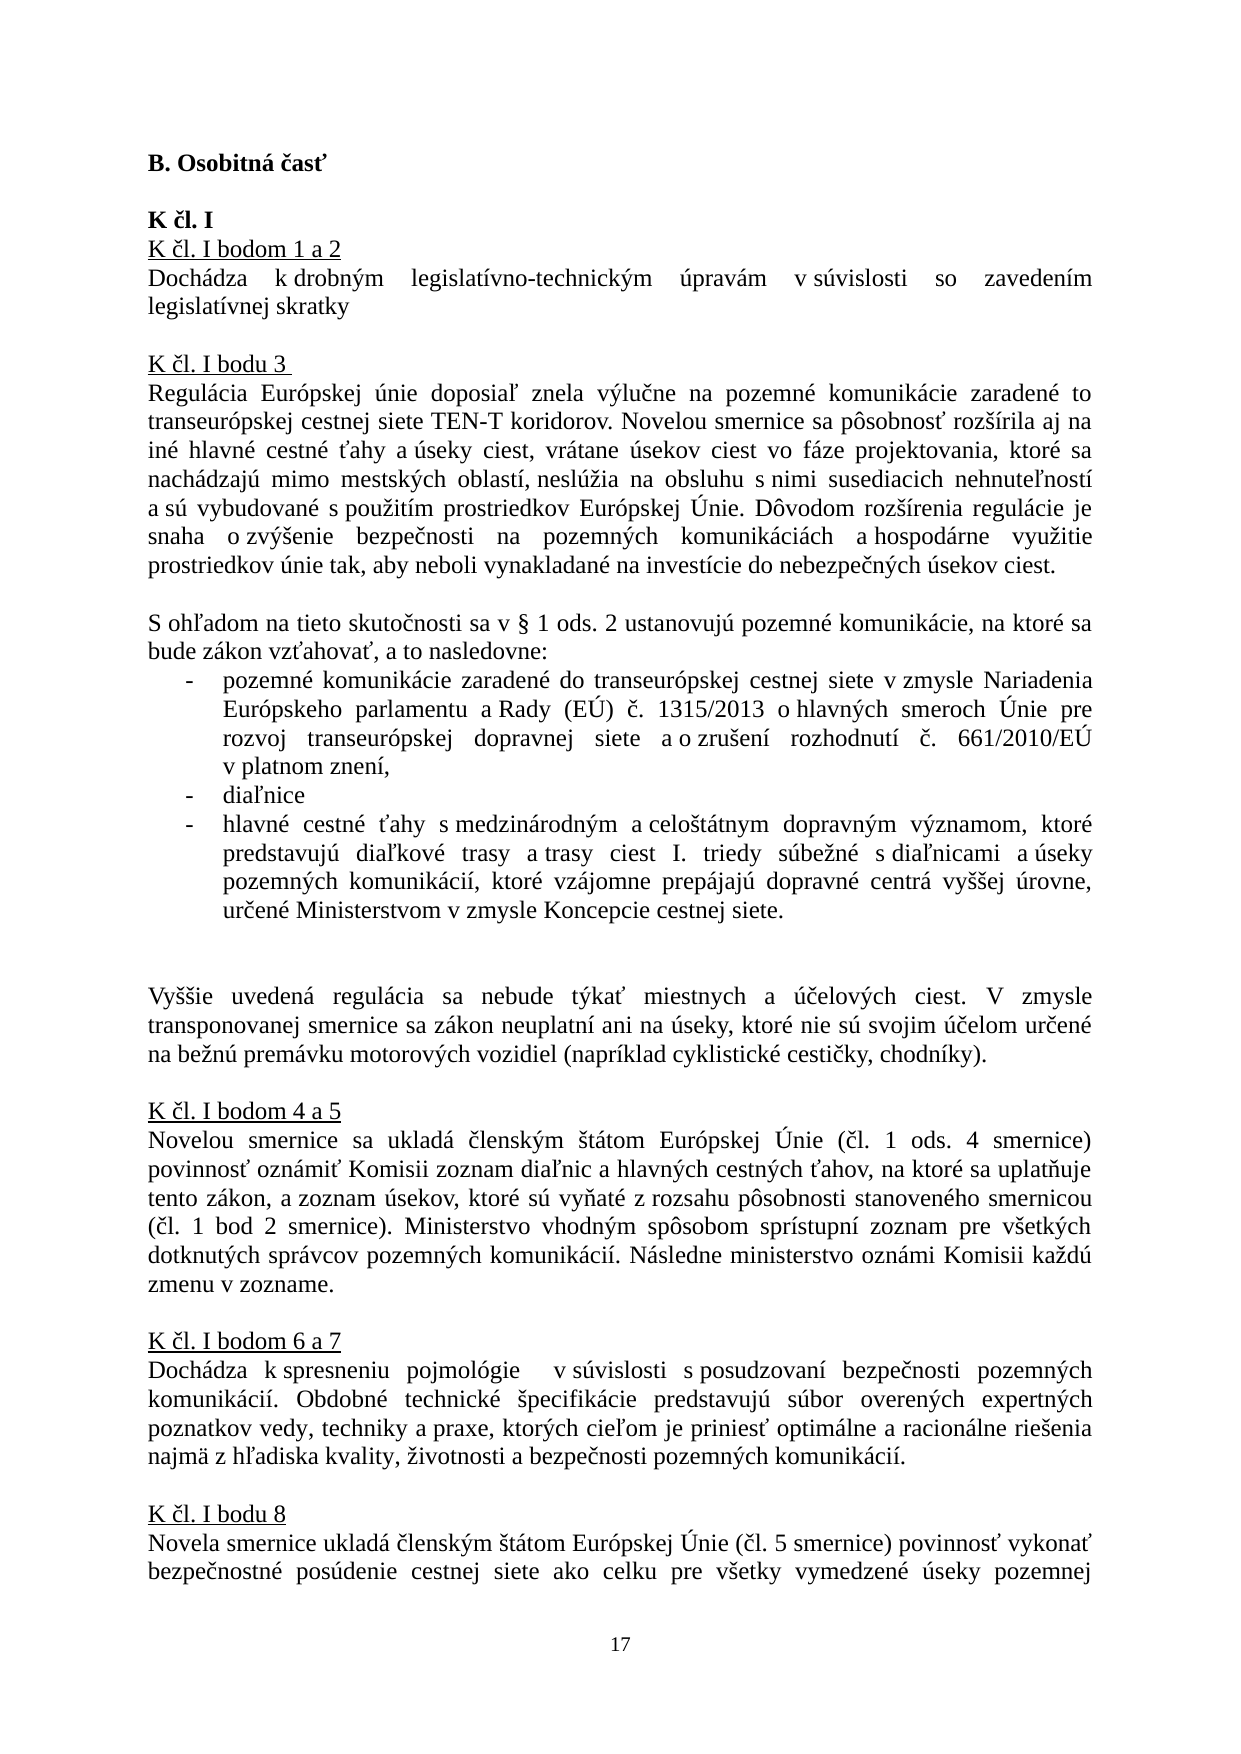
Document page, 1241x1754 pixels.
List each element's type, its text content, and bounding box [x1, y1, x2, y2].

text K čl. I bodu 8 [148, 1499, 1093, 1528]
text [148, 1528, 1093, 1585]
list hlavné cestné ťahy s medzinárodným a celoštátnym dopravným významom, ktoré predstavujú diaľkové trasy a trasy ciest I. triedy súbežné s diaľnicami a úseky pozemných komunikácií, ktoré vzájomne prepájajú dopravné centrá vyššej úrovne, určené Ministerstvom v zmysle Koncepcie cestnej siete. [185, 809, 1093, 924]
text B. Osobitná časť [148, 148, 1093, 176]
text Regulácia Európskej únie doposiaľ znela výlučne na pozemné komunikácie zaradené to transeurópskej cestnej siete TEN-T koridorov. Novelou smernice sa pôsobnosť rozšírila aj na iné hlavné cestné ťahy a úseky ciest, vrátane úsekov ciest vo fáze projektovania, ktoré sa nachádzajú mimo mestských oblastí, neslúžia na obsluhu s nimi susediacich nehnuteľností a sú vybudované s použitím prostriedkov Európskej Únie. Dôvodom rozšírenia regulácie je snaha o zvýšenie bezpečnosti na pozemných komunikáciách a hospodárne využitie prostriedkov únie tak, aby neboli vynakladané na investície do nebezpečných úsekov ciest. [148, 378, 1093, 579]
text Novelou smernice sa ukladá členským štátom Európskej Únie (čl. 1 ods. 4 smernice) povinnosť oznámiť Komisii zoznam diaľnic a hlavných cestných ťahov, na ktoré sa uplatňuje tento zákon, a zoznam úsekov, ktoré sú vyňaté z rozsahu pôsobnosti stanoveného smernicou (čl. 1 bod 2 smernice). Ministerstvo vhodným spôsobom sprístupní zoznam pre všetkých dotknutých správcov pozemných komunikácií. Následne ministerstvo oznámi Komisii každú zmenu v zozname. [148, 1125, 1093, 1298]
text S ohľadom na tieto skutočnosti sa v § 1 ods. 2 ustanovujú pozemné komunikácie, na ktoré sa bude zákon vzťahovať, a to nasledovne: [148, 608, 1093, 665]
text Dochádza k drobným legislatívno-technickým úpravám v súvislosti so zavedením legislatívnej skratky [148, 263, 1093, 320]
text K čl. I bodom 6 a 7 [148, 1326, 1093, 1355]
text Vyššie uvedená regulácia sa nebude týkať miestnych a účelových ciest. V zmysle transponovanej smernice sa zákon neuplatní ani na úseky, ktoré nie sú svojim účelom určené na bežnú premávku motorových vozidiel (napríklad cyklistické cestičky, chodníky). [148, 981, 1093, 1068]
text K čl. I bodu 3 [148, 349, 1093, 378]
text K čl. I bodom 1 a 2 [148, 234, 1093, 263]
text K čl. I bodom 4 a 5 [148, 1096, 1093, 1125]
text K čl. I [148, 205, 1093, 234]
list diaľnice [185, 780, 1093, 809]
list pozemné komunikácie zaradené do transeurópskej cestnej siete v zmysle Nariadenia Európskeho parlamentu a Rady (EÚ) č. 1315/2013 o hlavných smeroch Únie pre rozvoj transeurópskej dopravnej siete a o zrušení rozhodnutí č. 661/2010/EÚ v platnom znení, [185, 665, 1093, 780]
text Dochádza k spresneniu pojmológie v súvislosti s posudzovaní bezpečnosti pozemných komunikácií. Obdobné technické špecifikácie predstavujú súbor overených expertných poznatkov vedy, techniky a praxe, ktorých cieľom je priniesť optimálne a racionálne riešenia najmä z hľadiska kvality, životnosti a bezpečnosti pozemných komunikácií. [148, 1355, 1093, 1470]
